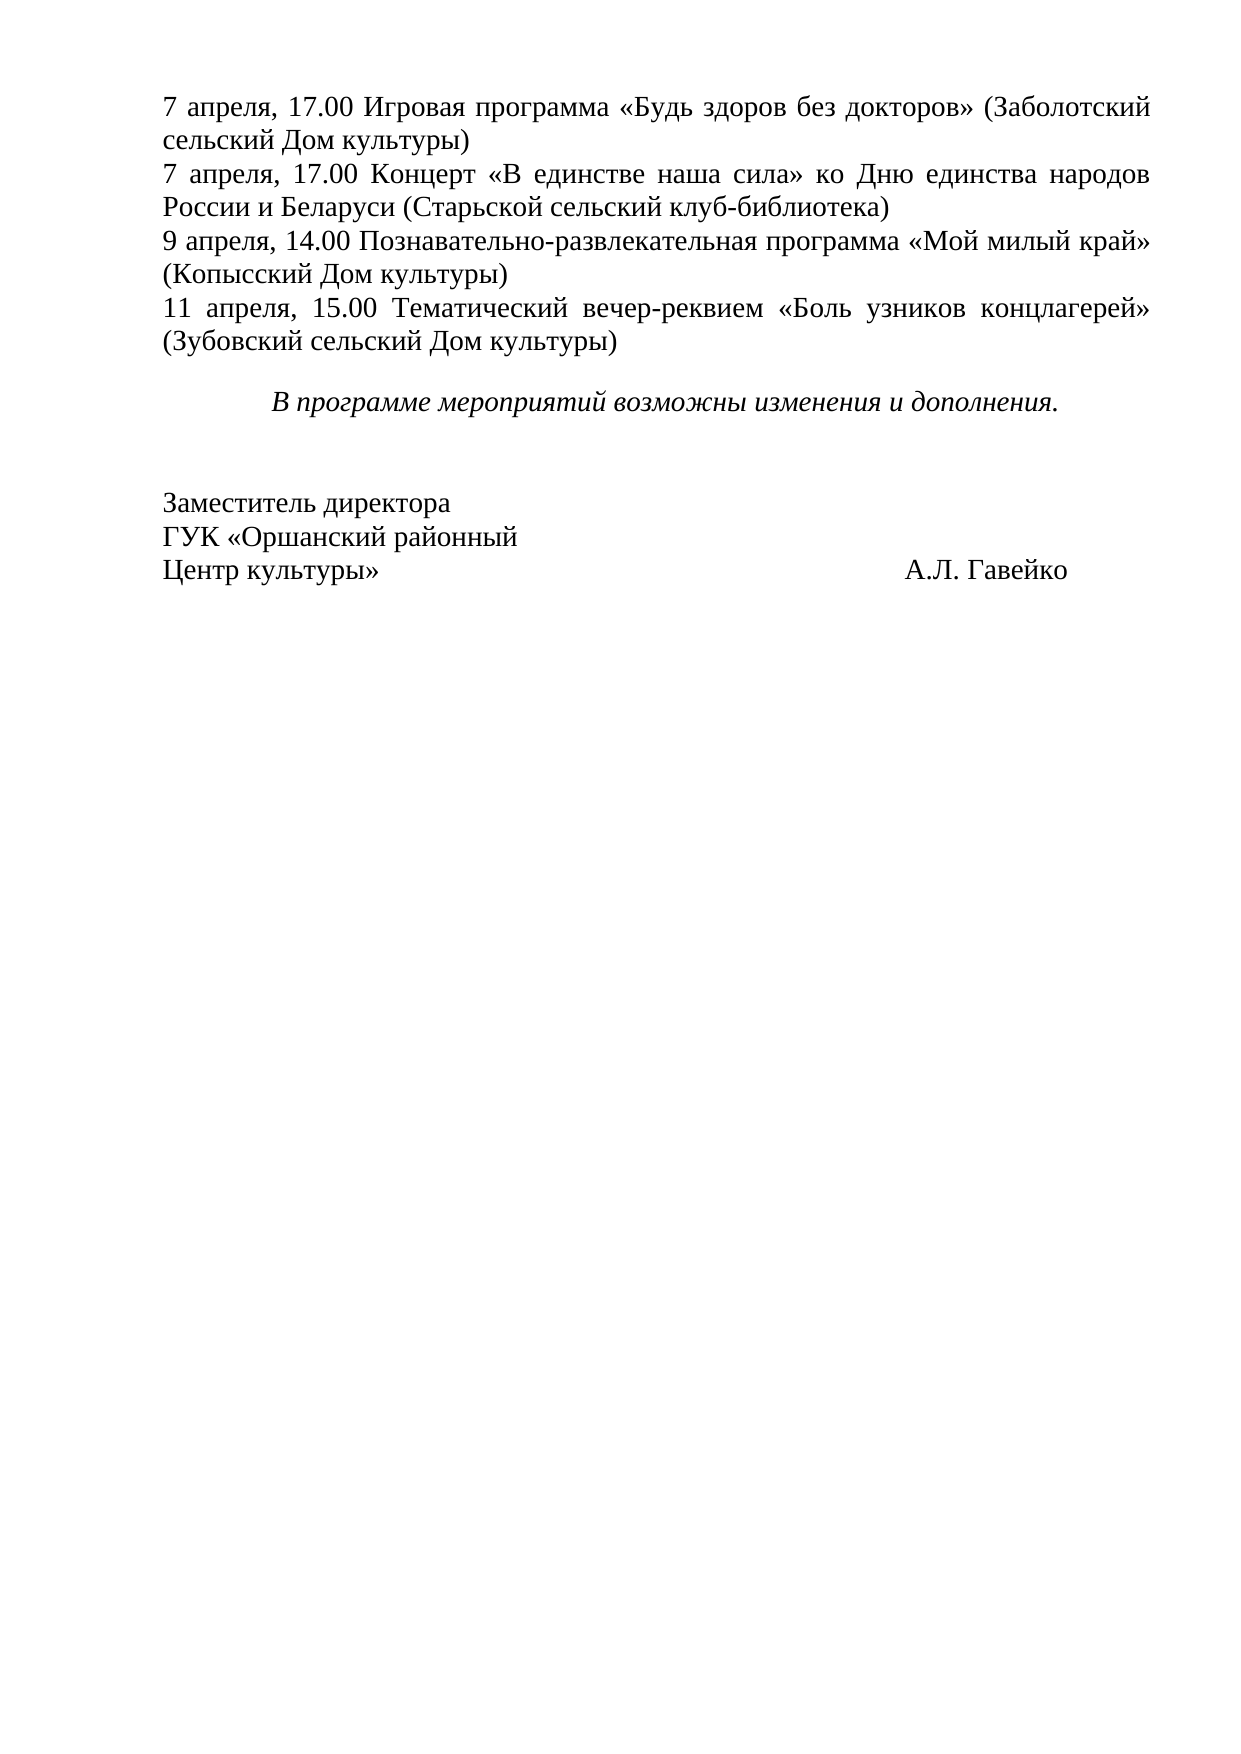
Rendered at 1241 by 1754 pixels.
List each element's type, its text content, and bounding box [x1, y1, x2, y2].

text ГУК «Оршанский районный [162, 519, 1152, 552]
text Центр культуры» А.Л. Гавейко [162, 552, 1152, 586]
text 7 апреля, 17.00 Игровая программа «Будь здоров без докторов» (Заболотский сельский Дом культуры) [162, 89, 1152, 156]
text 9 апреля, 14.00 Познавательно-развлекательная программа «Мой милый край» (Копысский Дом культуры) [162, 223, 1152, 290]
text 7 апреля, 17.00 Концерт «В единстве наша сила» ко Дню единства народов России и Беларуси (Старьской сельский клуб-библиотека) [162, 156, 1152, 223]
text В программе мероприятий возможны изменения и дополнения. [162, 384, 1152, 418]
text Заместитель директора [162, 485, 1152, 519]
text 11 апреля, 15.00 Тематический вечер-реквием «Боль узников концлагерей» (Зубовский сельский Дом культуры) [162, 290, 1152, 357]
